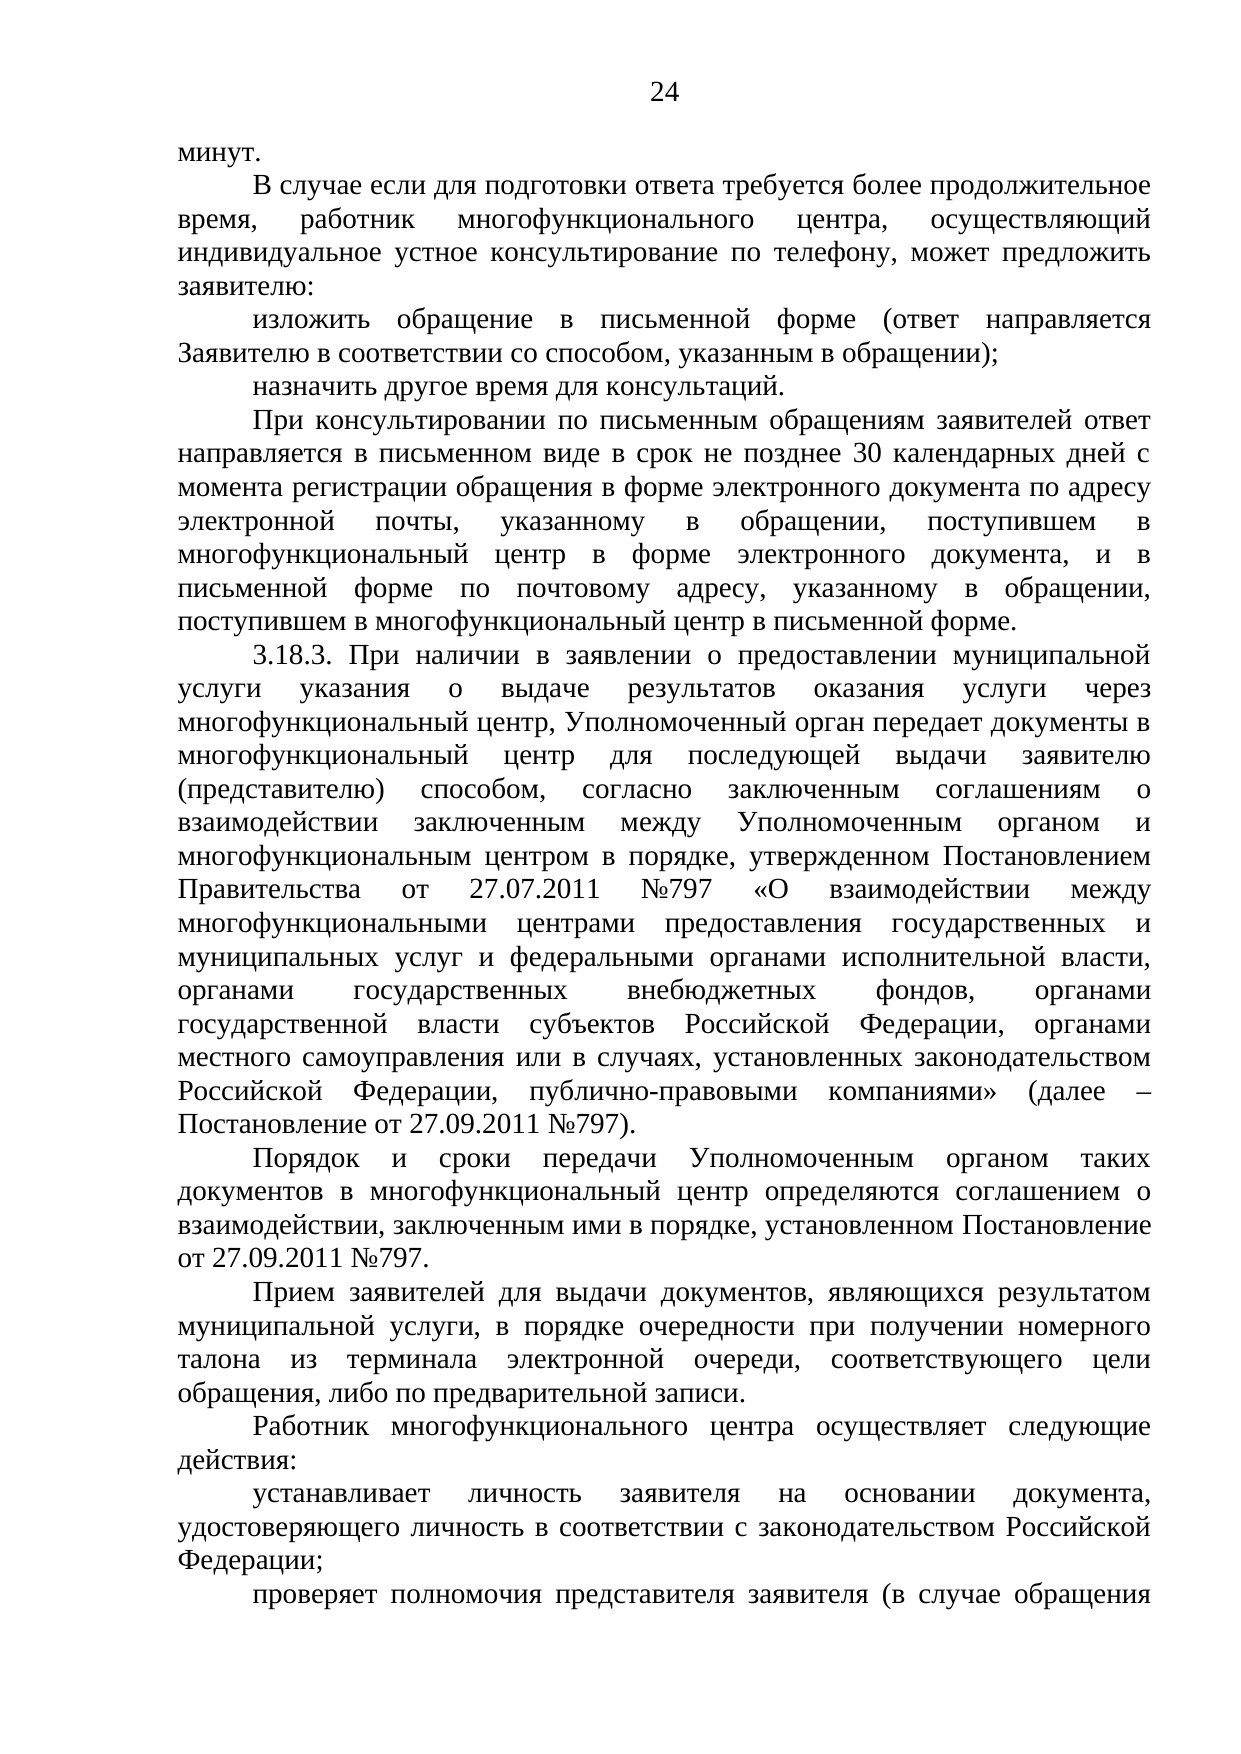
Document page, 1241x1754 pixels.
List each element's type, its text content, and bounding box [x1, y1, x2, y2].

text назначить другое время для консультаций. [177, 368, 1152, 402]
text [177, 134, 1152, 167]
text В случае если для подготовки ответа требуется более продолжительное время, работник многофункционального центра, осуществляющий индивидуальное устное консультирование по телефону, может предложить заявителю: [177, 167, 1152, 301]
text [177, 1576, 1152, 1609]
text Работник многофункционального центра осуществляет следующие действия: [177, 1408, 1152, 1475]
text 3.18.3. При наличии в заявлении о предоставлении муниципальной услуги указания о выдаче результатов оказания услуги через многофункциональный центр, Уполномоченный орган передает документы в многофункциональный центр для последующей выдачи заявителю (представителю) способом, согласно заключенным соглашениям о взаимодействии заключенным между Уполномоченным органом и многофункциональным центром в порядке, утвержденном Постановлением Правительства от 27.07.2011 №797 «О взаимодействии между многофункциональными центрами предоставления государственных и муниципальных услуг и федеральными органами исполнительной власти, органами государственных внебюджетных фондов, органами государственной власти субъектов Российской Федерации, органами местного самоуправления или в случаях, установленных законодательством Российской Федерации, публично-правовыми компаниями» (далее – Постановление от 27.09.2011 №797). [177, 637, 1152, 1140]
text изложить обращение в письменной форме (ответ направляется Заявителю в соответствии со способом, указанным в обращении); [177, 301, 1152, 368]
text Порядок и сроки передачи Уполномоченным органом таких документов в многофункциональный центр определяются соглашением о взаимодействии, заключенным ими в порядке, установленном Постановление от 27.09.2011 №797. [177, 1140, 1152, 1274]
text Прием заявителей для выдачи документов, являющихся результатом муниципальной услуги, в порядке очередности при получении номерного талона из терминала электронной очереди, соответствующего цели обращения, либо по предварительной записи. [177, 1274, 1152, 1408]
text устанавливает личность заявителя на основании документа, удостоверяющего личность в соответствии с законодательством Российской Федерации; [177, 1475, 1152, 1576]
text При консультировании по письменным обращениям заявителей ответ направляется в письменном виде в срок не позднее 30 календарных дней с момента регистрации обращения в форме электронного документа по адресу электронной почты, указанному в обращении, поступившем в многофункциональный центр в форме электронного документа, и в письменной форме по почтовому адресу, указанному в обращении, поступившем в многофункциональный центр в письменной форме. [177, 402, 1152, 637]
